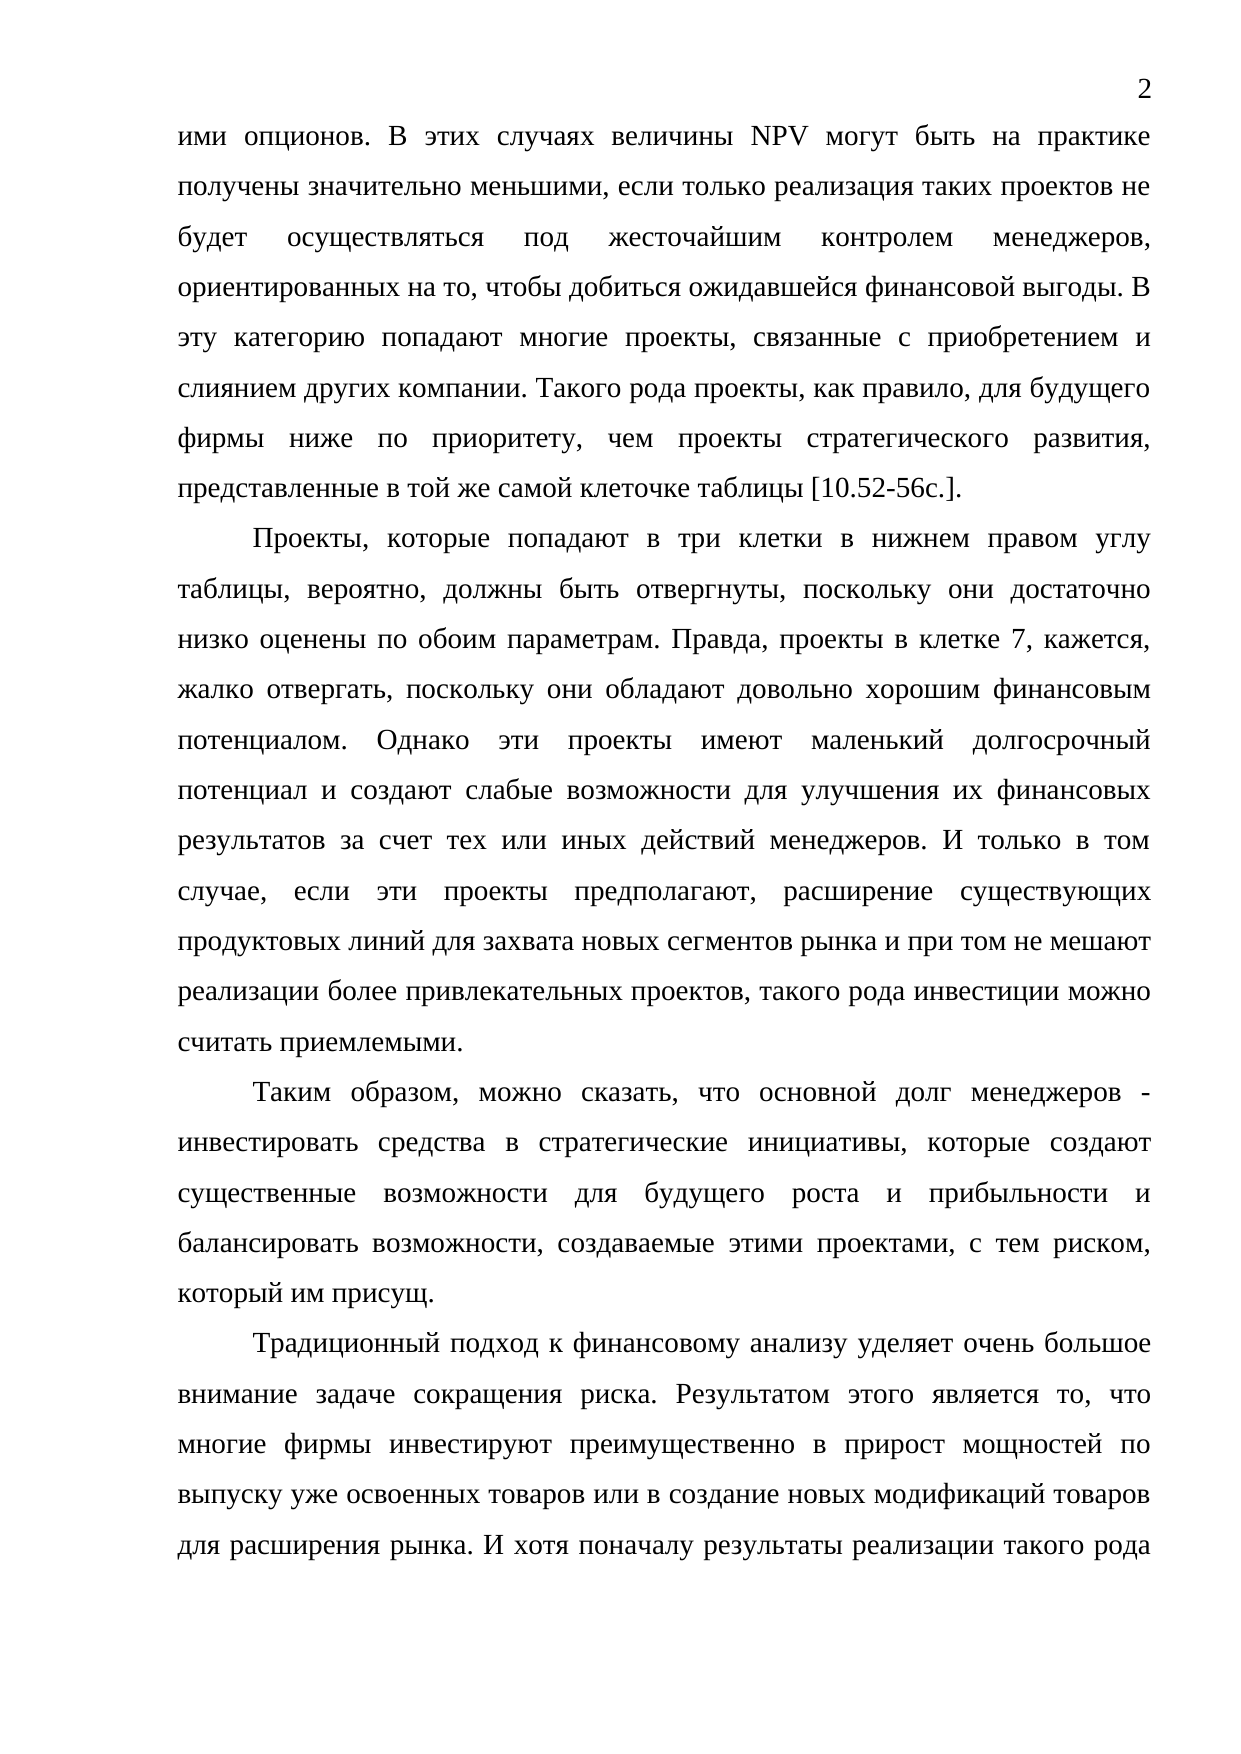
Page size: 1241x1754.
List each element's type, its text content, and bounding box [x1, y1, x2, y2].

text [177, 1326, 1152, 1560]
text Проекты, которые попадают в три клетки в нижнем правом углу таблицы, вероятно, должны быть отвергнуты, поскольку они достаточно низко оценены по обоим параметрам. Правда, проекты в клетке 7, кажется, жалко отвергать, поскольку они обладают довольно хорошим финансовым потенциалом. Однако эти проекты имеют маленький долгосрочный потенциал и создают слабые возможности для улучшения их финансовых результатов за счет тех или иных действий менеджеров. И только в том случае, если эти проекты предполагают, расширение существующих продуктовых линий для захвата новых сегментов рынка и при том не мешают реализации более привлекательных проектов, такого рода инвестиции можно считать приемлемыми. [177, 521, 1152, 1057]
text Таким образом, можно сказать, что основной долг менеджеров - инвестировать средства в стратегические инициативы, которые создают существенные возможности для будущего роста и прибыльности и балансировать возможности, создаваемые этими проектами, с тем риском, который им присущ. [177, 1074, 1152, 1309]
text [177, 118, 1152, 504]
